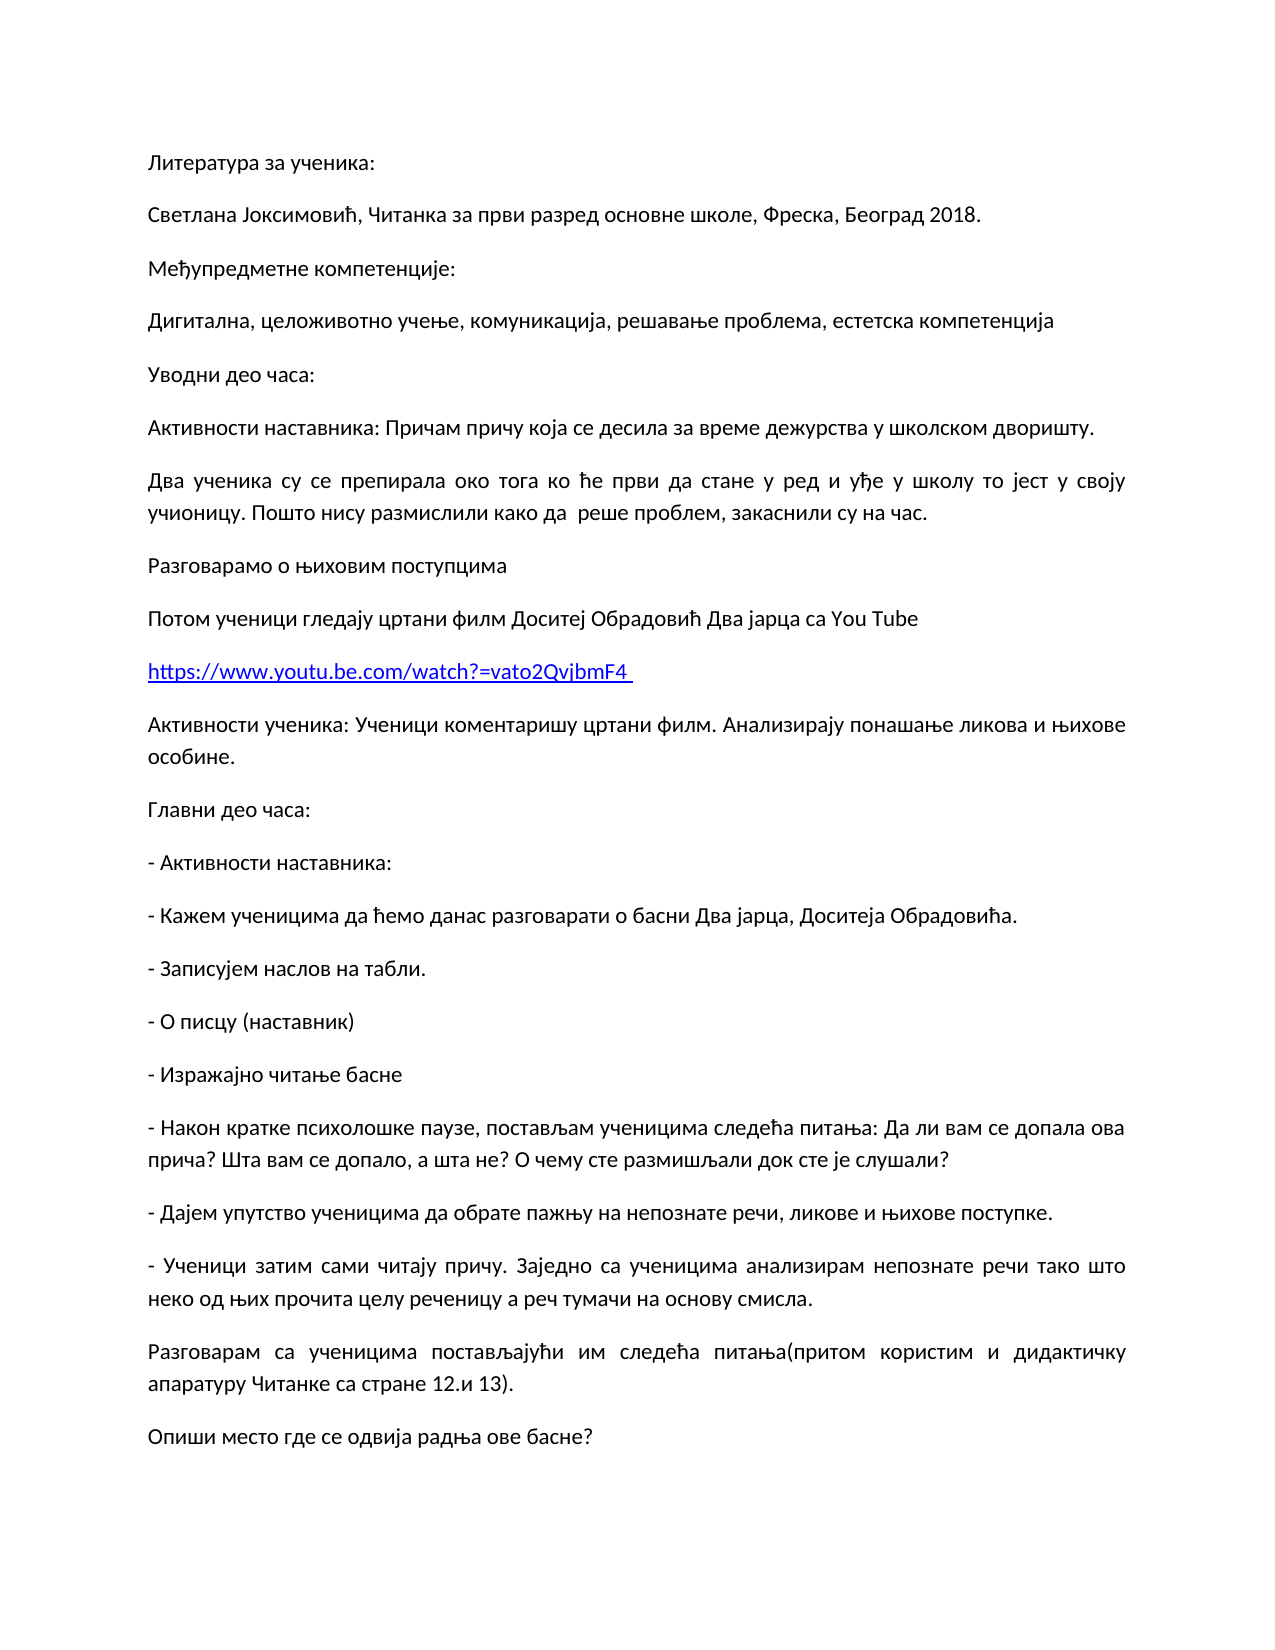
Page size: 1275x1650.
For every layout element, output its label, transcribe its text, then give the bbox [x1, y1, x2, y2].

text - Активности наставника: [148, 848, 1127, 876]
text - Кажем ученицима да ћемо данас разговарати о басни Два јарца, Доситеја Обрадовића. [148, 901, 1127, 929]
text Уводни део часа: [148, 360, 1127, 388]
text Активности ученика: Ученици коментаришу цртани филм. Анализирају понашање ликова и њихове особине. [148, 710, 1127, 770]
text Дигитална, целоживотно учење, комуникација, решавање проблема, естетска компетенција [148, 307, 1127, 335]
text - Дајем упутство ученицима да обрате пажњу на непознате речи, ликове и њихове поступке. [148, 1198, 1127, 1227]
text Главни део часа: [148, 795, 1127, 823]
text Активности наставника: Причам причу која се десила за време дежурства у школском дворишту. [148, 413, 1127, 441]
text - Ученици затим сами читају причу. Заједно са ученицима анализирам непознате речи тако што неко од њих прочита целу реченицу а реч тумачи на основу смисла. [148, 1252, 1127, 1312]
text - Изражајно читање басне [148, 1060, 1127, 1088]
text Литература за ученика: [148, 148, 1127, 176]
text Два ученика су се препирала око тога ко ће први да стане у ред и уђе у школу то јест у своју учионицу. Пошто нису размислили како да реше проблем, закаснили су на час. [148, 466, 1127, 526]
text Међупредметне компетенције: [148, 254, 1127, 282]
text Разговарамо о њиховим поступцима [148, 551, 1127, 579]
text Опиши место где се одвија радња ове басне? [148, 1422, 1127, 1450]
text - О писцу (наставник) [148, 1007, 1127, 1035]
text Разговарам са ученицима постављајући им следећа питања(притом користим и дидактичку апаратуру Читанке са стране 12.и 13). [148, 1337, 1127, 1397]
text https://www.youtu.be.com/watch?=vato2QvjbmF4 [148, 657, 1127, 685]
text Светлана Јоксимовић, Читанка за први разред основне школе, Фреска, Београд 2018. [148, 201, 1127, 229]
text - Записујем наслов на табли. [148, 954, 1127, 982]
text - Након кратке психолошке паузе, постављам ученицима следећа питања: Да ли вам се допала ова прича? Шта вам се допало, а шта не? О чему сте размишљали док сте је слушали? [148, 1113, 1127, 1173]
text Потом ученици гледају цртани филм Доситеј Обрадовић Два јарца са You Tube [148, 604, 1127, 632]
